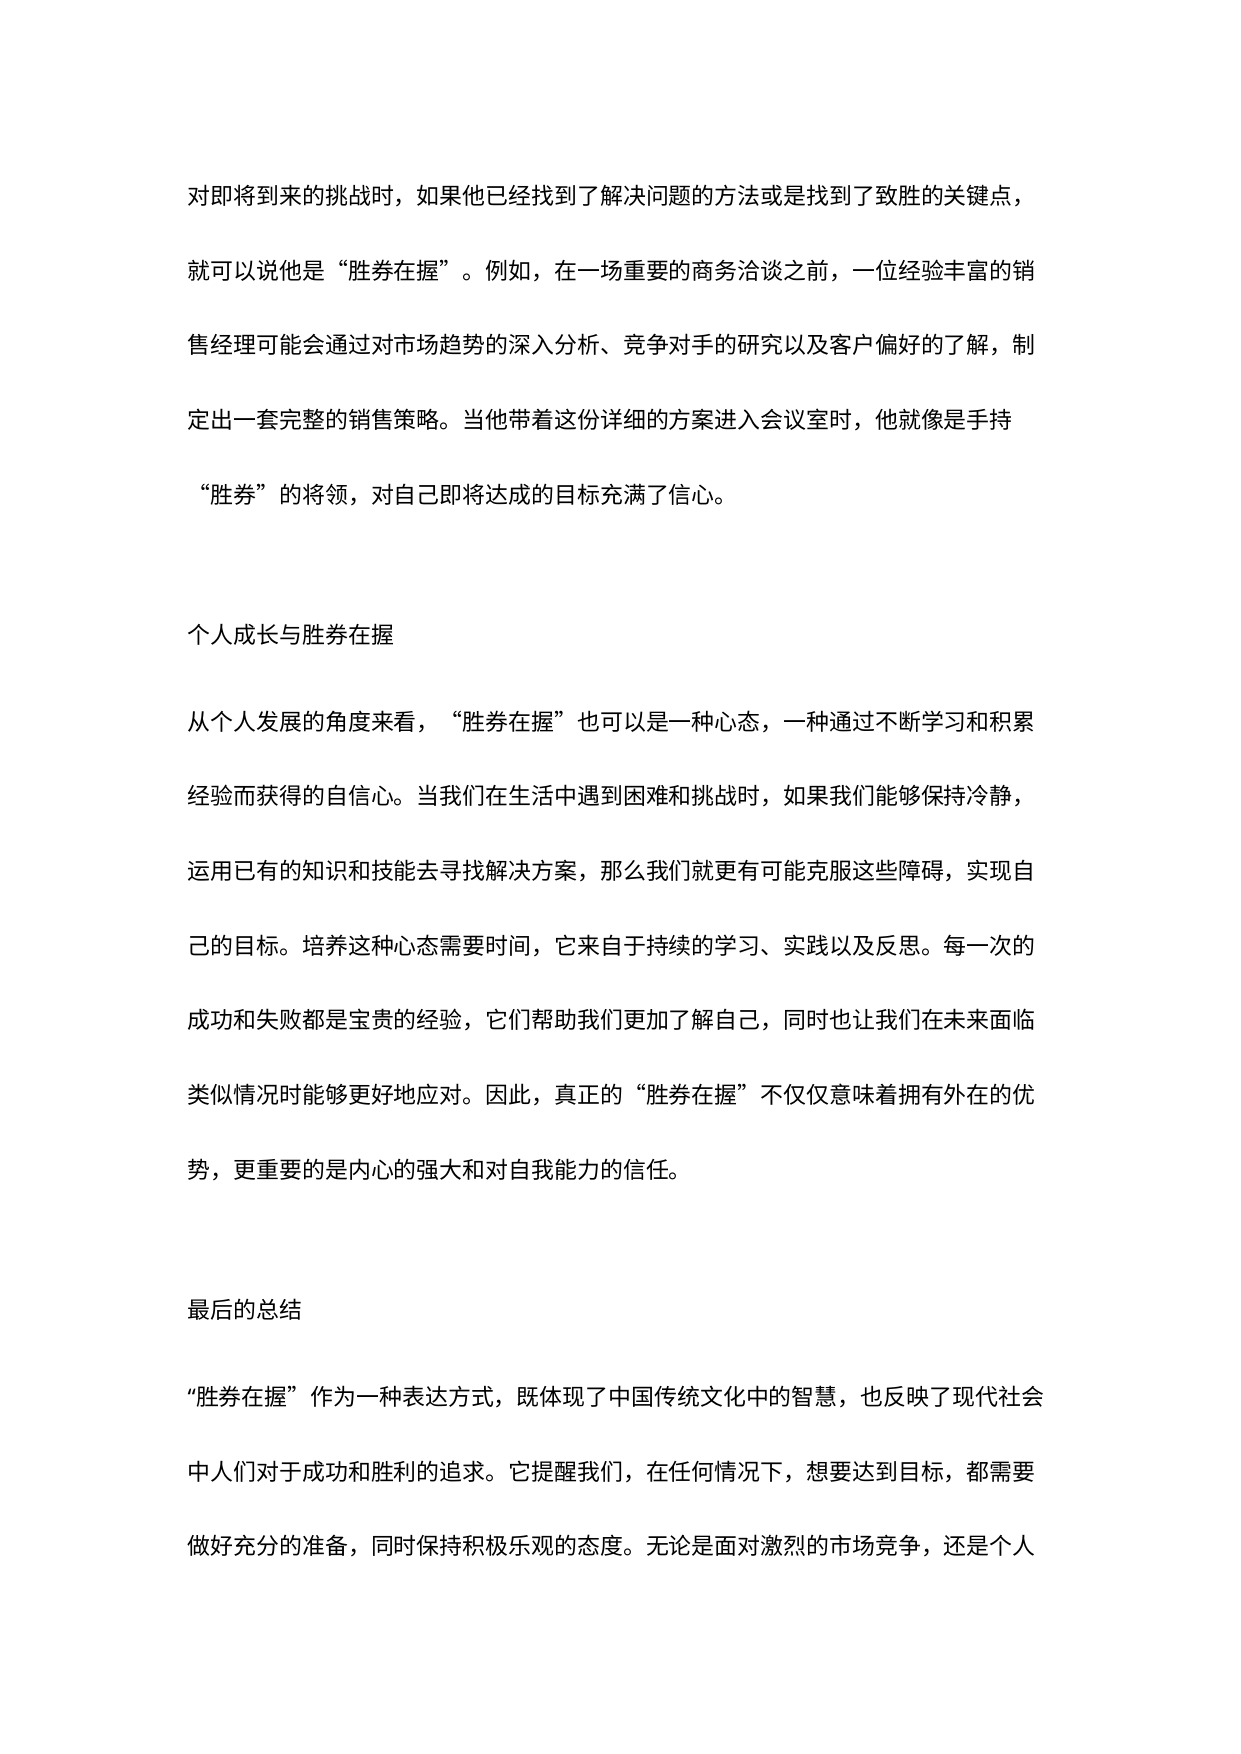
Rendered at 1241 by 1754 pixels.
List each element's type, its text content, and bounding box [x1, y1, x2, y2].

text 个人成长与胜券在握 [187, 601, 1053, 666]
text 最后的总结 [187, 1276, 1053, 1341]
text 从个人发展的角度来看，“胜券在握”也可以是一种心态，一种通过不断学习和积累经验而获得的自信心。当我们在生活中遇到困难和挑战时，如果我们能够保持冷静，运用已有的知识和技能去寻找解决方案，那么我们就更有可能克服这些障碍，实现自己的目标。培养这种心态需要时间，它来自于持续的学习、实践以及反思。每一次的成功和失败都是宝贵的经验，它们帮助我们更加了解自己，同时也让我们在未来面临类似情况时能够更好地应对。因此，真正的“胜券在握”不仅仅意味着拥有外在的优势，更重要的是内心的强大和对自我能力的信任。 [187, 688, 1053, 1201]
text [187, 162, 1053, 526]
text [187, 1363, 1053, 1577]
